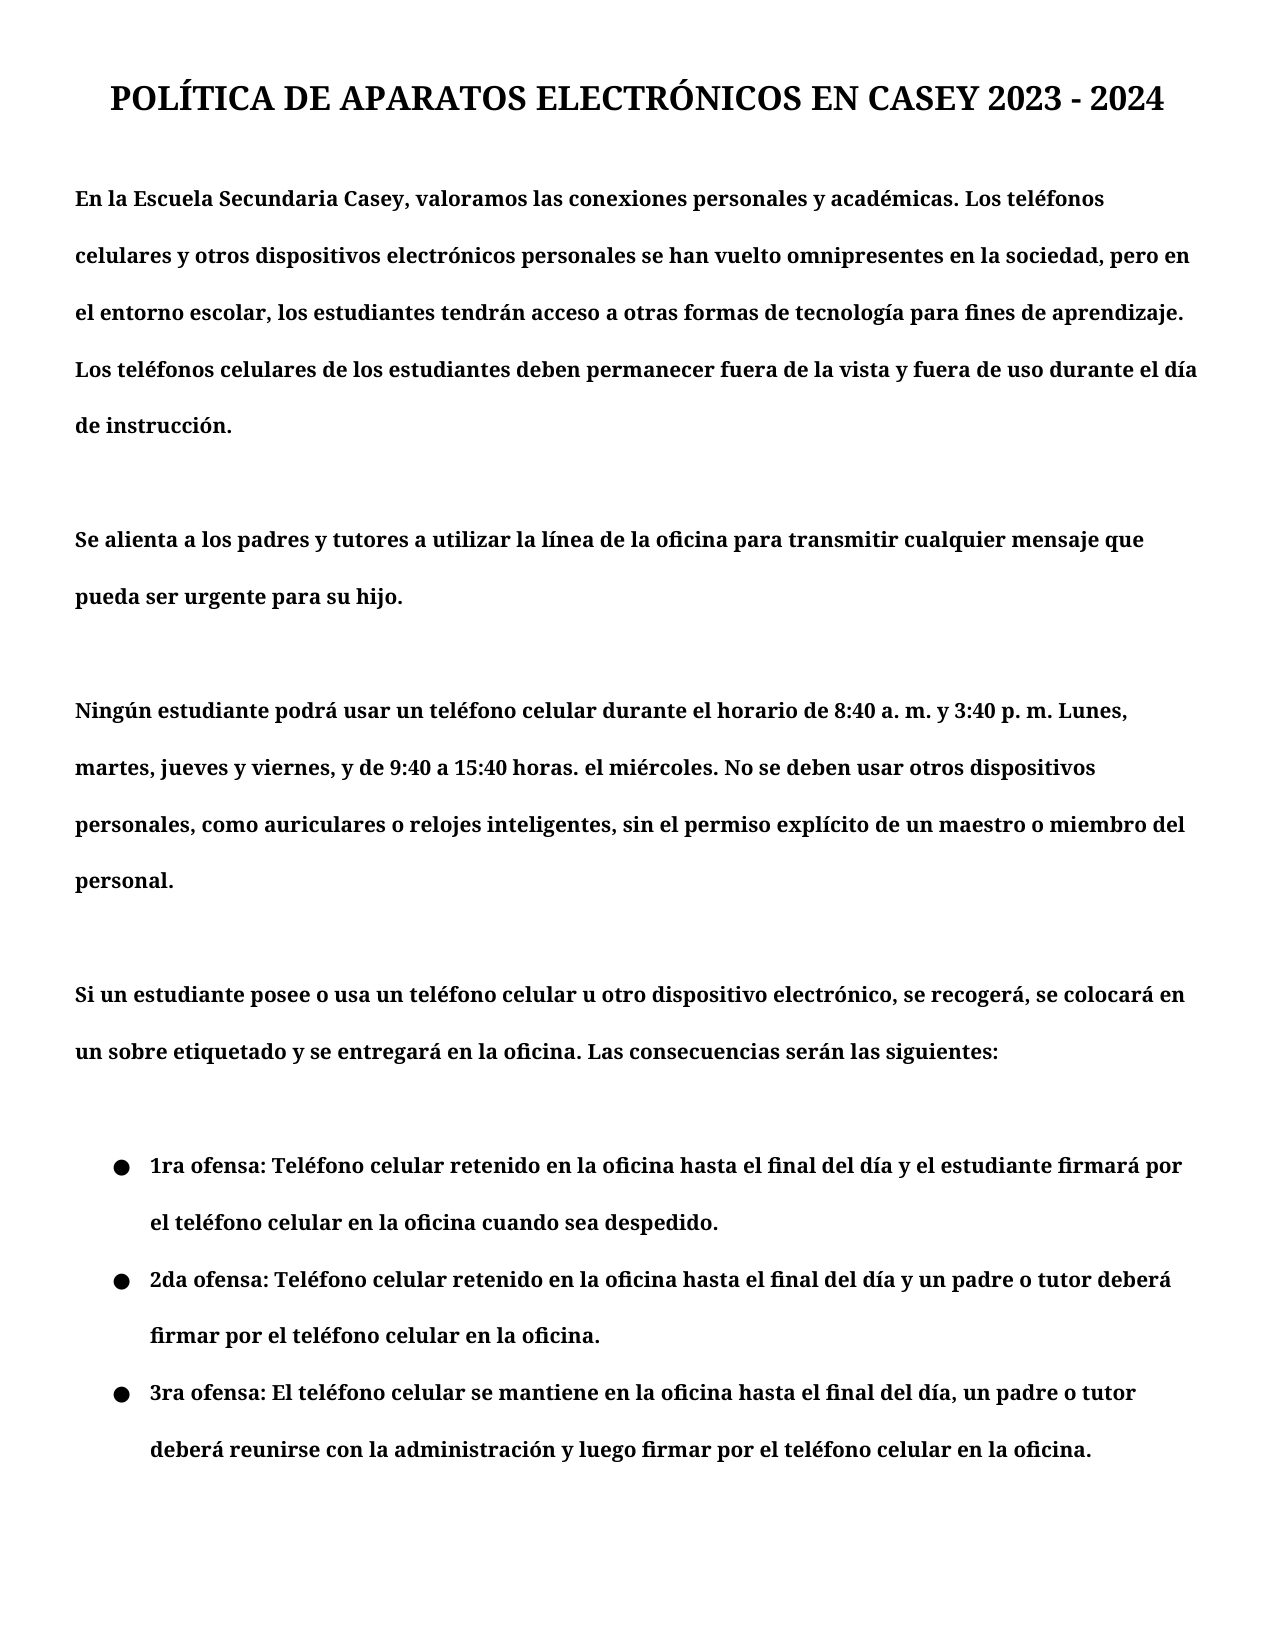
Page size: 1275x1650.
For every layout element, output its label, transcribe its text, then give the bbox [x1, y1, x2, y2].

list 3ra ofensa: El teléfono celular se mantiene en la oficina hasta el final del día, un padre o tutor deberá reunirse con la administración y luego firmar por el teléfono celular en la oficina. [112, 1378, 1200, 1464]
list 1ra ofensa: Teléfono celular retenido en la oficina hasta el final del día y el estudiante firmará por el teléfono celular en la oficina cuando sea despedido. [112, 1151, 1200, 1236]
text En la Escuela Secundaria Casey, valoramos las conexiones personales y académicas. Los teléfonos celulares y otros dispositivos electrónicos personales se han vuelto omnipresentes en la sociedad, pero en el entorno escolar, los estudiantes tendrán acceso a otras formas de tecnología para fines de aprendizaje. Los teléfonos celulares de los estudiantes deben permanecer fuera de la vista y fuera de uso durante el día de instrucción. [75, 184, 1200, 440]
text Si un estudiante posee o usa un teléfono celular u otro dispositivo electrónico, se recogerá, se colocará en un sobre etiquetado y se entregará en la oficina. Las consecuencias serán las siguientes: [75, 980, 1200, 1066]
text POLÍTICA DE APARATOS ELECTRÓNICOS EN CASEY 2023 - 2024 [75, 75, 1200, 120]
list 2da ofensa: Teléfono celular retenido en la oficina hasta el final del día y un padre o tutor deberá firmar por el teléfono celular en la oficina. [112, 1265, 1200, 1350]
text Ningún estudiante podrá usar un teléfono celular durante el horario de 8:40 a. m. y 3:40 p. m. Lunes, martes, jueves y viernes, y de 9:40 a 15:40 horas. el miércoles. No se deben usar otros dispositivos personales, como auriculares o relojes inteligentes, sin el permiso explícito de un maestro o miembro del personal. [75, 696, 1200, 895]
text Se alienta a los padres y tutores a utilizar la línea de la oficina para transmitir cualquier mensaje que pueda ser urgente para su hijo. [75, 525, 1200, 611]
